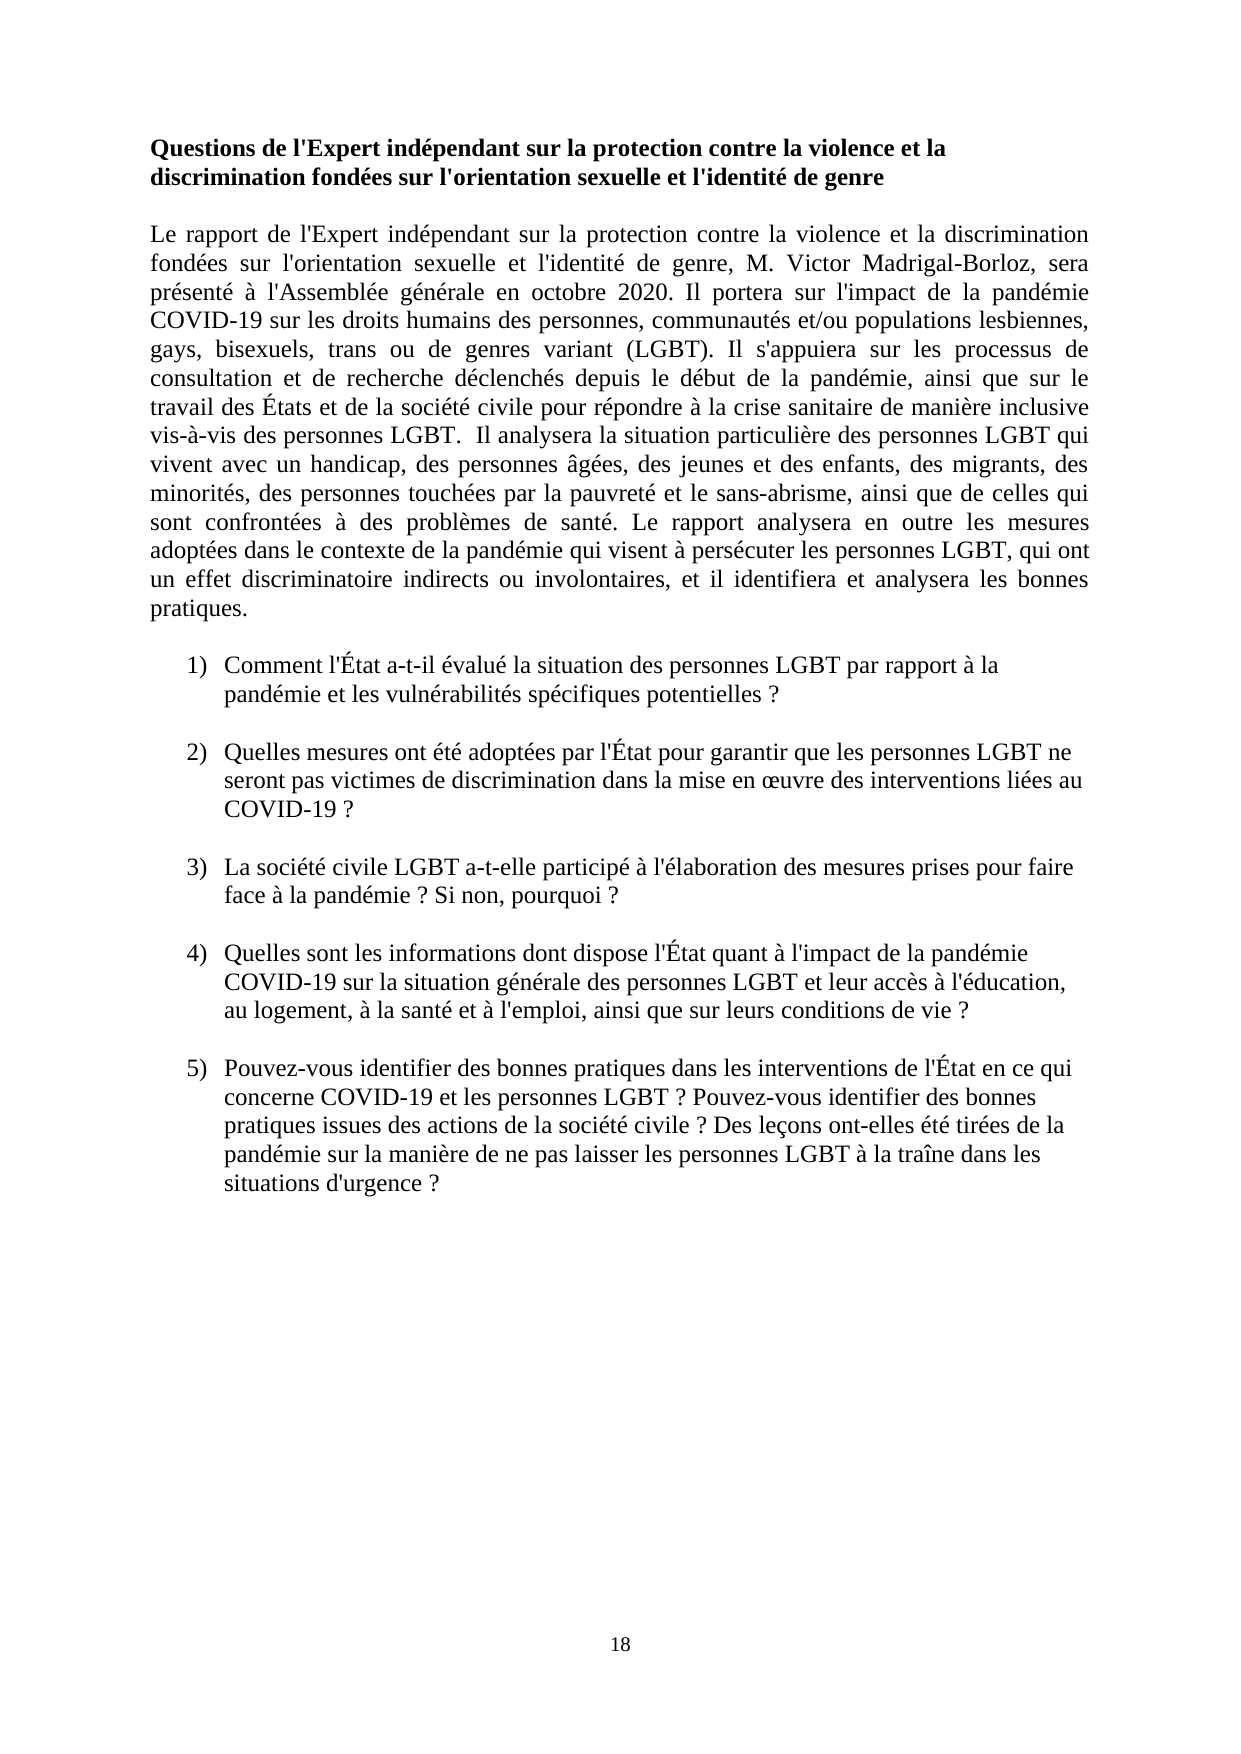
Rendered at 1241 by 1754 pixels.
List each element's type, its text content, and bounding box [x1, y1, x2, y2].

list Comment l'État a-t-il évalué la situation des personnes LGBT par rapport à la pandémie et les vulnérabilités spécifiques potentielles ? [186, 650, 1090, 708]
list Quelles mesures ont été adoptées par l'État pour garantir que les personnes LGBT ne seront pas victimes de discrimination dans la mise en œuvre des interventions liées au COVID-19 ? [186, 737, 1090, 823]
list Pouvez-vous identifier des bonnes pratiques dans les interventions de l'État en ce qui concerne COVID-19 et les personnes LGBT ? Pouvez-vous identifier des bonnes pratiques issues des actions de la société civile ? Des leçons ont-elles été tirées de la pandémie sur la manière de ne pas laisser les personnes LGBT à la traîne dans les situations d'urgence ? [186, 1053, 1090, 1197]
text Le rapport de l'Expert indépendant sur la protection contre la violence et la discrimination fondées sur l'orientation sexuelle et l'identité de genre, M. Victor Madrigal-Borloz, sera présenté à l'Assemblée générale en octobre 2020. Il portera sur l'impact de la pandémie COVID-19 sur les droits humains des personnes, communautés et/ou populations lesbiennes, gays, bisexuels, trans ou de genres variant (LGBT). Il s'appuiera sur les processus de consultation et de recherche déclenchés depuis le début de la pandémie, ainsi que sur le travail des États et de la société civile pour répondre à la crise sanitaire de manière inclusive vis-à-vis des personnes LGBT. Il analysera la situation particulière des personnes LGBT qui vivent avec un handicap, des personnes âgées, des jeunes et des enfants, des migrants, des minorités, des personnes touchées par la pauvreté et le sans-abrisme, ainsi que de celles qui sont confrontées à des problèmes de santé. Le rapport analysera en outre les mesures adoptées dans le contexte de la pandémie qui visent à persécuter les personnes LGBT, qui ont un effet discriminatoire indirects ou involontaires, et il identifiera et analysera les bonnes pratiques. [150, 219, 1090, 622]
list La société civile LGBT a-t-elle participé à l'élaboration des mesures prises pour faire face à la pandémie ? Si non, pourquoi ? [186, 852, 1090, 909]
list Quelles sont les informations dont dispose l'État quant à l'impact de la pandémie COVID-19 sur la situation générale des personnes LGBT et leur accès à l'éducation, au logement, à la santé et à l'emploi, ainsi que sur leurs conditions de vie ? [186, 938, 1090, 1024]
text Questions de l'Expert indépendant sur la protection contre la violence et la discrimination fondées sur l'orientation sexuelle et l'identité de genre [150, 133, 1090, 190]
